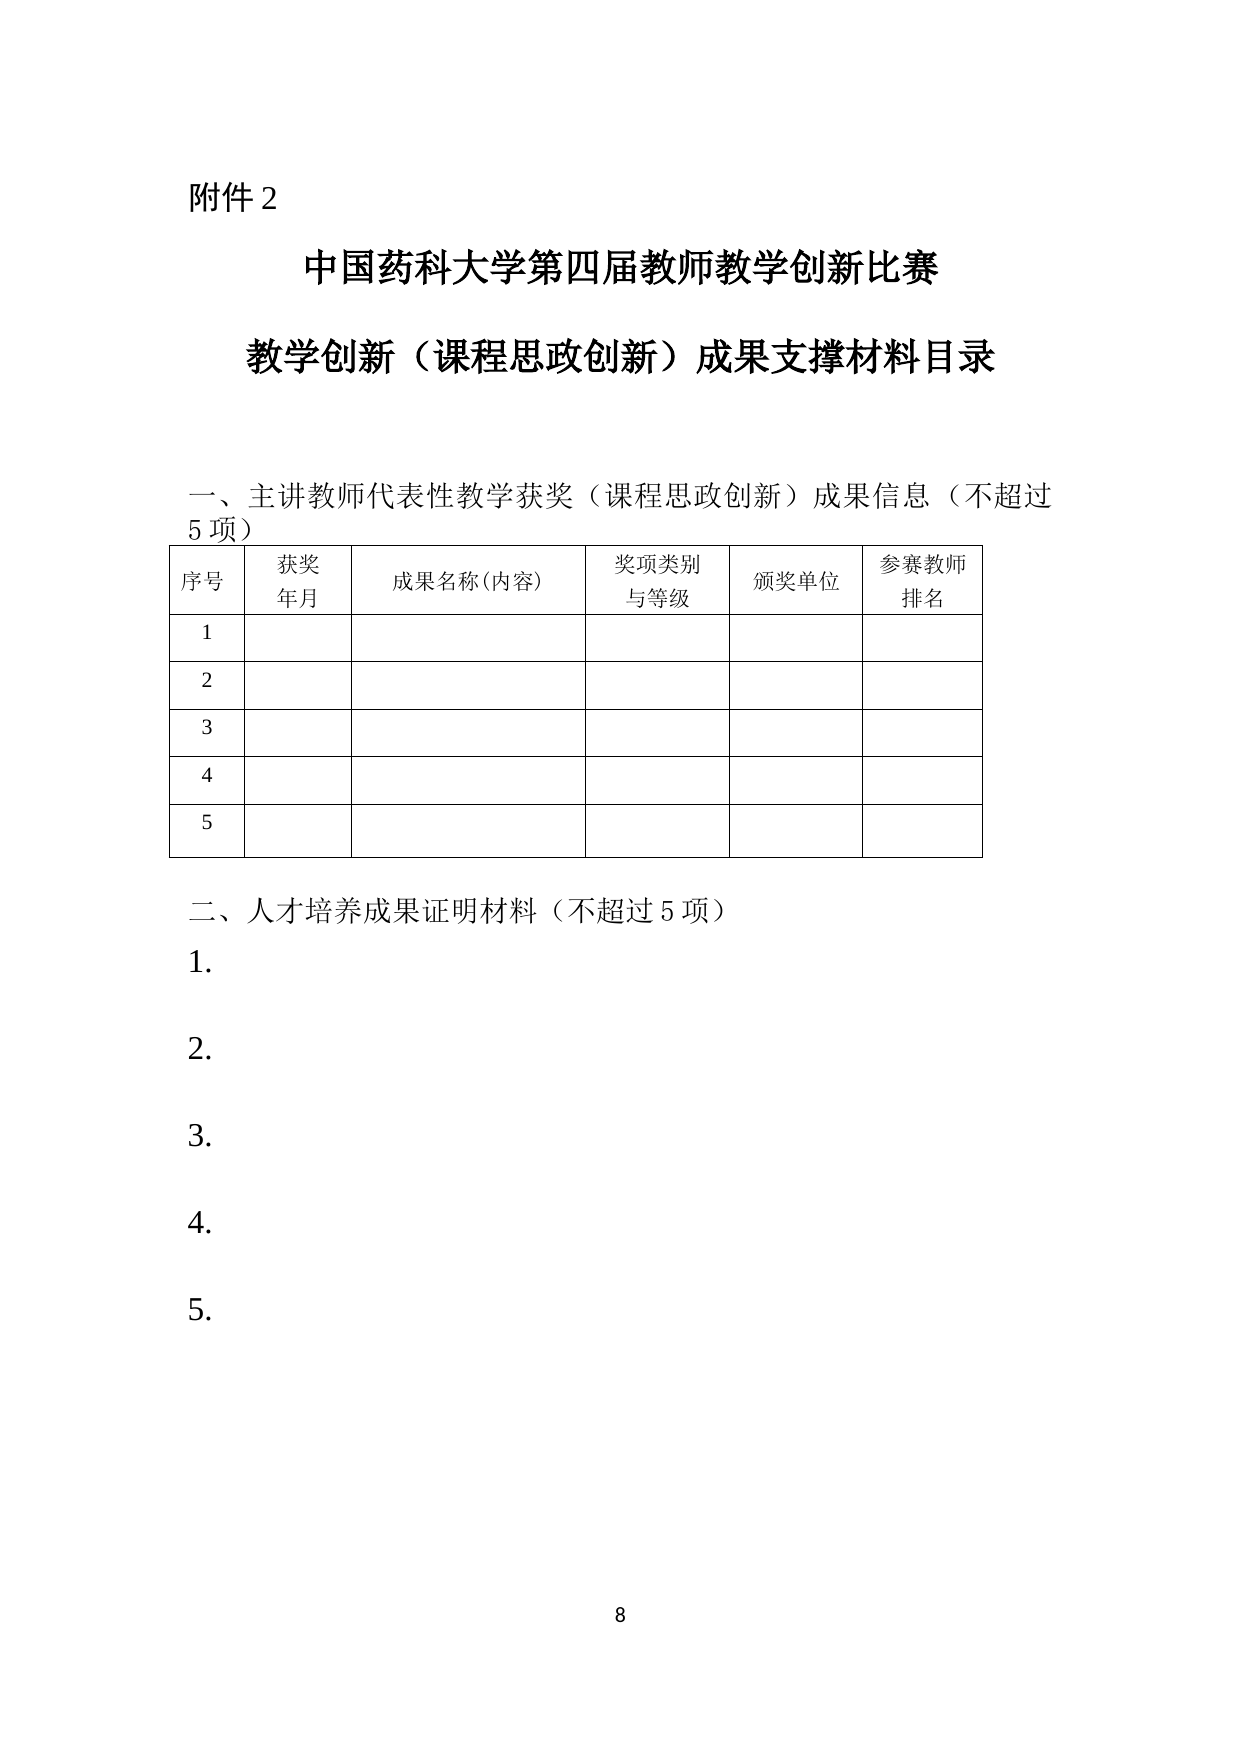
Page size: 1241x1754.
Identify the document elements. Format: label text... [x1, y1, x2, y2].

text 5. [187, 1274, 1053, 1393]
table_cell [730, 662, 862, 709]
table_cell [586, 757, 729, 804]
table_cell [245, 615, 351, 661]
text 2. [187, 1013, 1053, 1081]
table_header 颁奖单位 [730, 546, 862, 614]
text 教学创新（课程思政创新）成果支撑材料目录 [187, 319, 1053, 387]
table_header 参赛教师排名 [863, 546, 982, 614]
table_cell [352, 710, 585, 756]
table_header 奖项类别 与等级 [586, 546, 729, 614]
table_cell [730, 615, 862, 661]
text 中国药科大学第四届教师教学创新比赛 [187, 230, 1053, 298]
table_cell [352, 615, 585, 661]
table_cell [245, 710, 351, 756]
table_cell [586, 710, 729, 756]
table_cell 1 [170, 615, 244, 661]
table_header 成果名称(内容) [352, 546, 585, 614]
table_cell [730, 805, 862, 857]
text 3. [187, 1100, 1053, 1168]
table_cell [863, 615, 982, 661]
table_cell [863, 710, 982, 756]
table_cell [730, 710, 862, 756]
table_cell [352, 662, 585, 709]
table_cell 4 [170, 757, 244, 804]
text 4. [187, 1187, 1053, 1255]
table_cell [863, 662, 982, 709]
text 附件2 [187, 162, 1053, 230]
table_cell [586, 805, 729, 857]
table_cell [245, 805, 351, 857]
table_cell [863, 757, 982, 804]
table_header 获奖 年月 [245, 546, 351, 614]
text 一、主讲教师代表性教学获奖（课程思政创新）成果信息（不超过5项） [187, 477, 1053, 545]
text 二、人才培养成果证明材料（不超过5项） [187, 892, 1053, 926]
table_cell 5 [170, 805, 244, 857]
table_cell 3 [170, 710, 244, 756]
table_cell [586, 615, 729, 661]
table_cell [352, 805, 585, 857]
text 1. [187, 926, 1053, 994]
table_cell [863, 805, 982, 857]
table_cell [730, 757, 862, 804]
table_cell [245, 662, 351, 709]
table_header 序号 [170, 546, 244, 614]
table_cell 2 [170, 662, 244, 709]
table_cell [245, 757, 351, 804]
table_cell [352, 757, 585, 804]
table_cell [586, 662, 729, 709]
